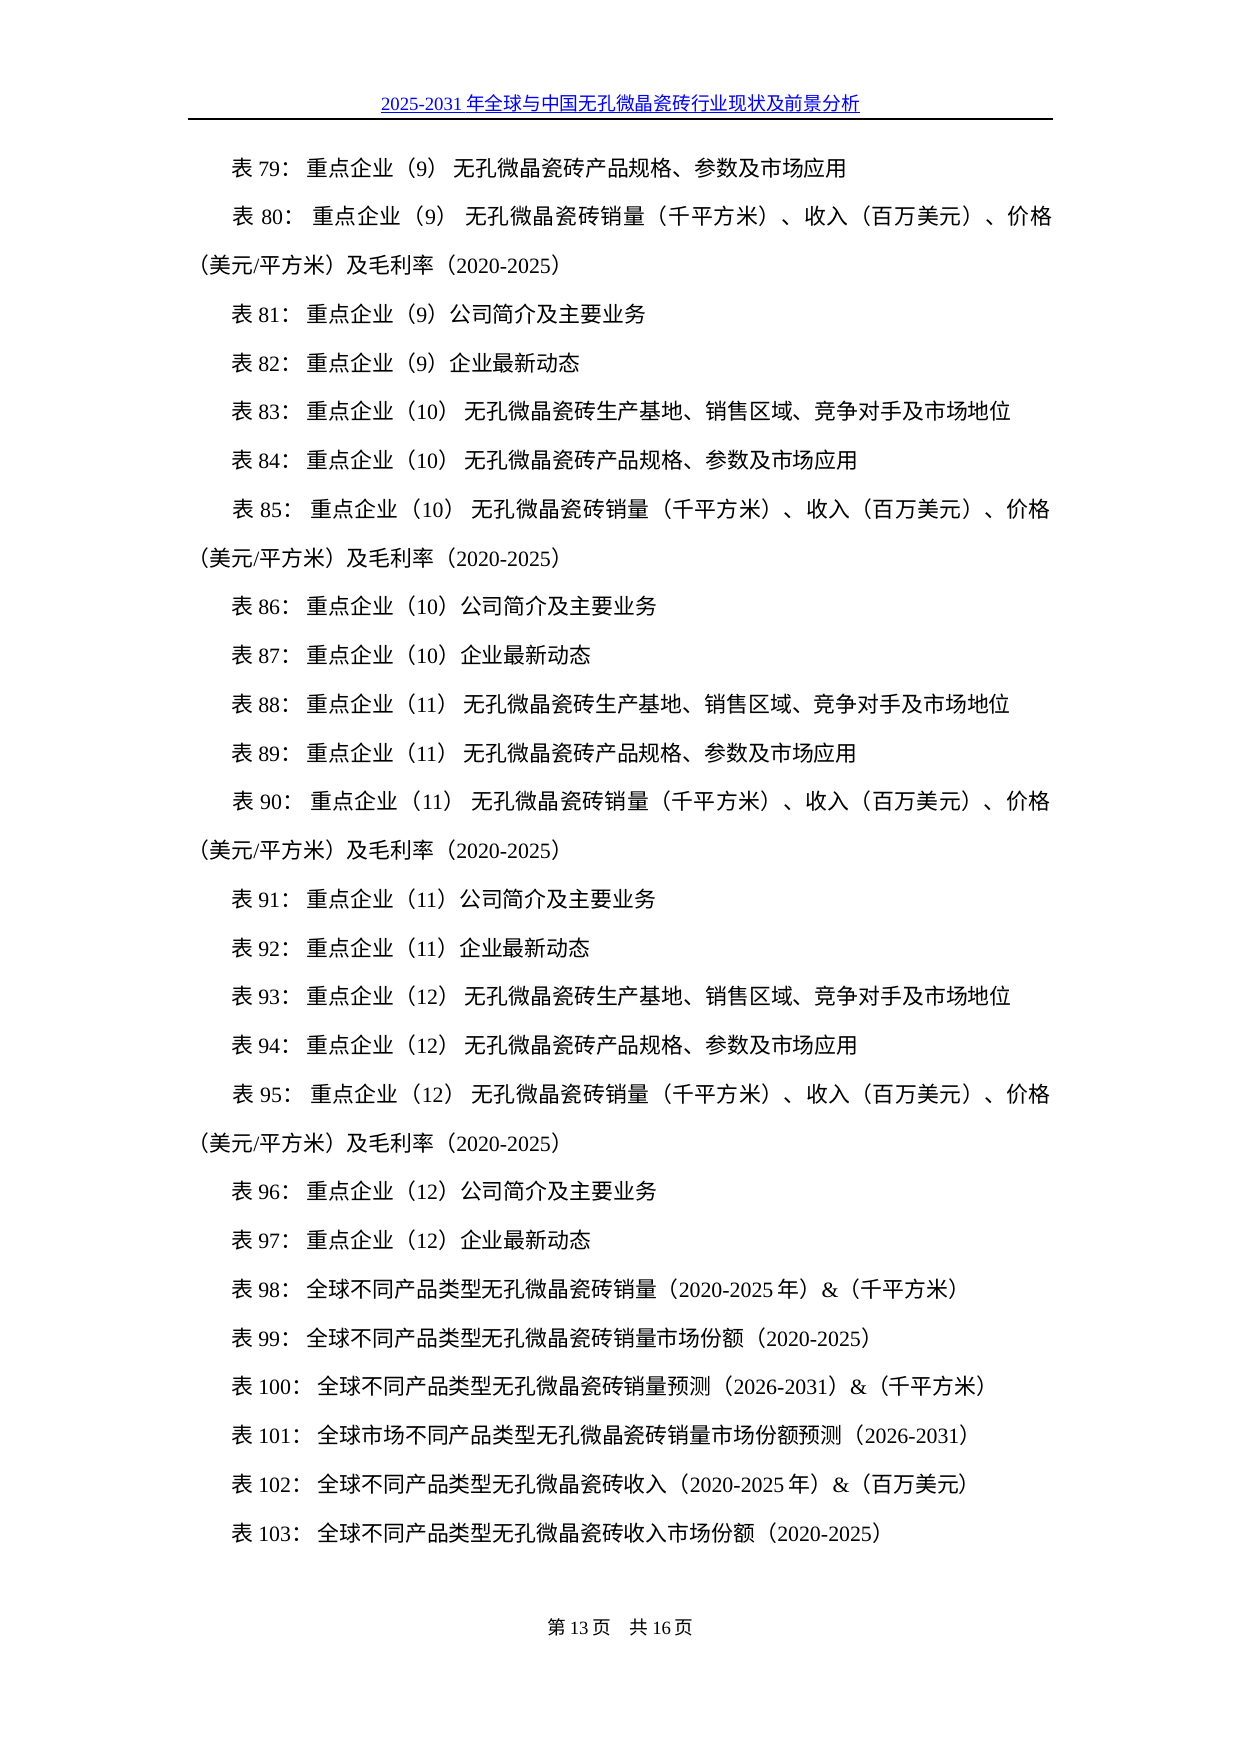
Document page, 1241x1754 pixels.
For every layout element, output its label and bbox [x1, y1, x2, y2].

text [187, 150, 1053, 1548]
